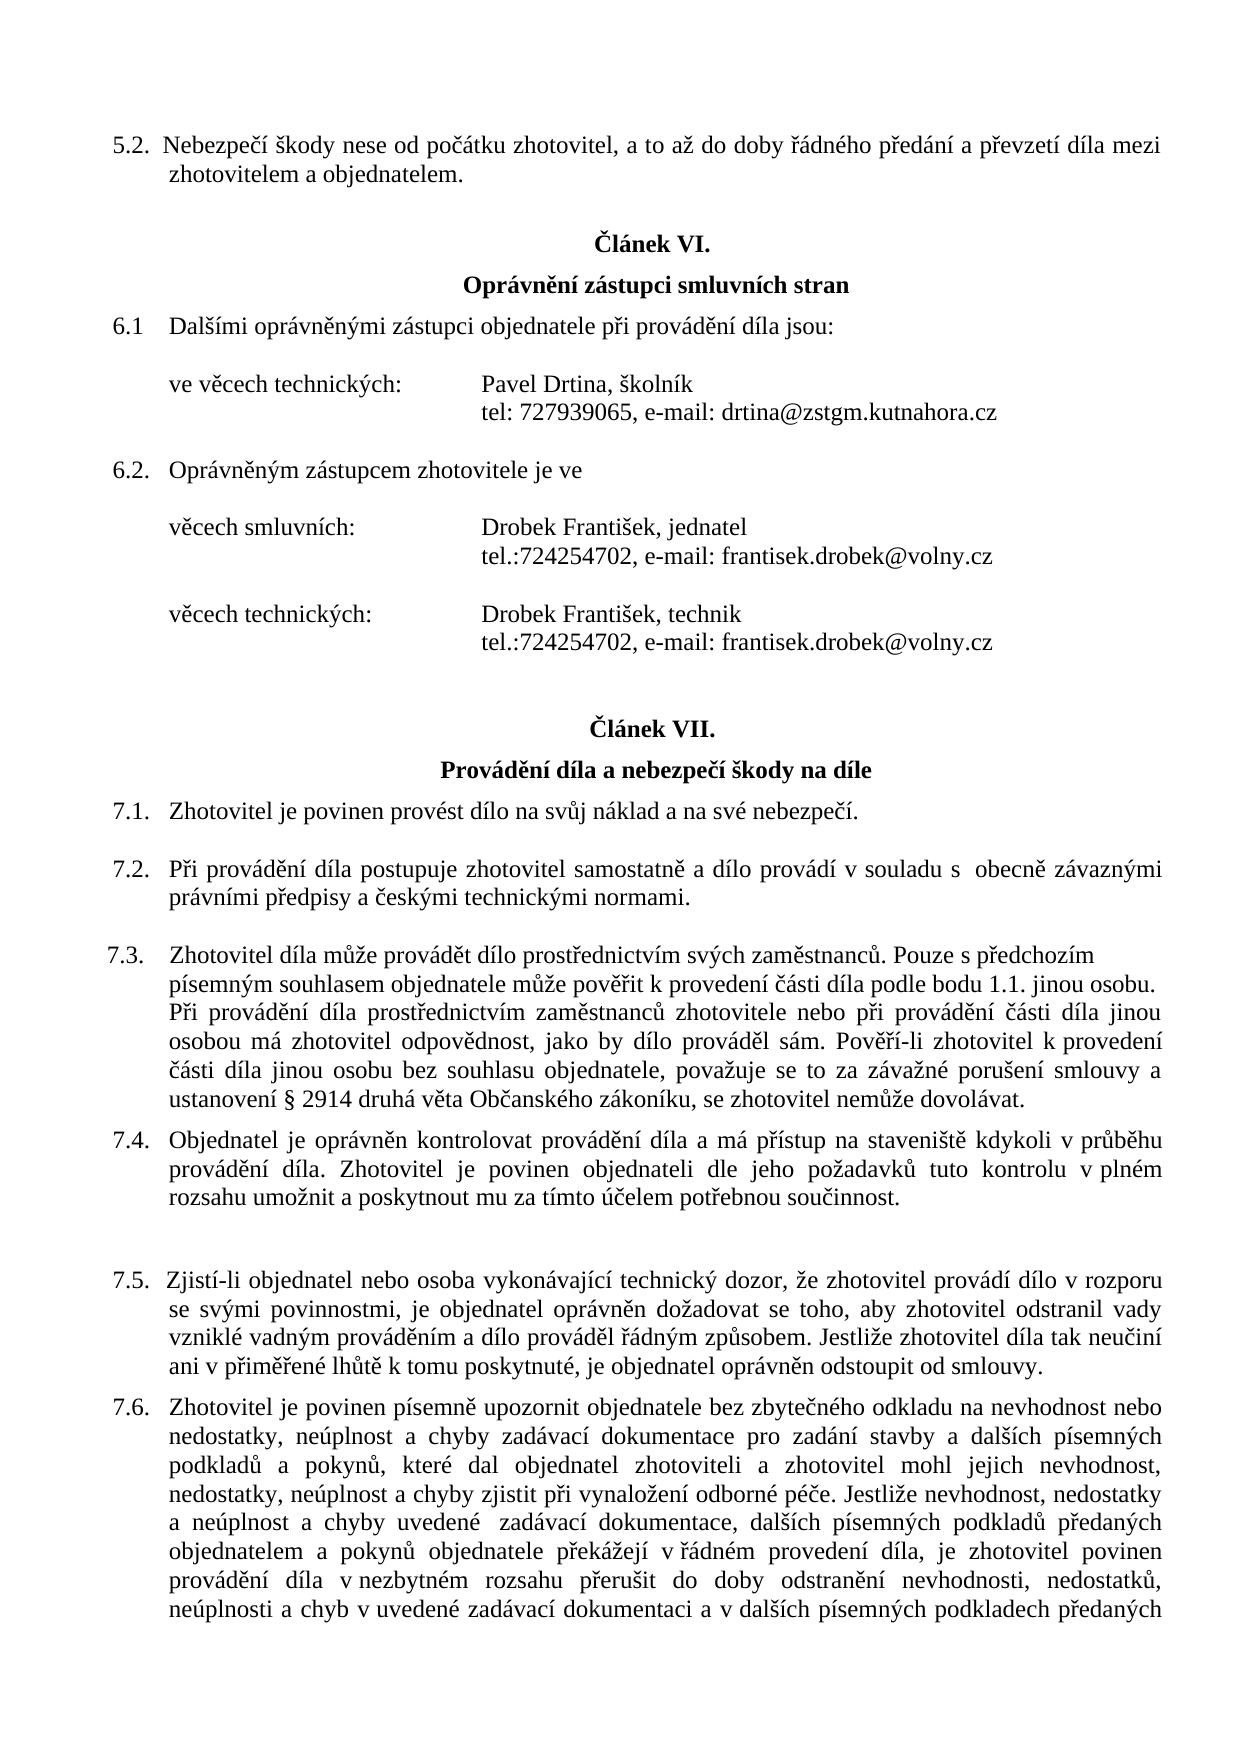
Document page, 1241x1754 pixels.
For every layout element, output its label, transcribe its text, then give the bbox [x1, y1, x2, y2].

text tel: 727939065, e-mail: drtina@zstgm.kutnahora.cz [112, 397, 1162, 426]
text tel.:724254702, e-mail: frantisek.drobek@volny.cz [112, 541, 1162, 570]
text 6.1 Dalšími oprávněnými zástupci objednatele při provádění díla jsou: [112, 311, 1162, 340]
text 7.3. Zhotovitel díla může provádět dílo prostřednictvím svých zaměstnanců. Pouze s předchozím písemným souhlasem objednatele může pověřit k provedení části díla podle bodu 1.1. jinou osobu. [107, 940, 1162, 997]
text věcech technických: Drobek František, technik [112, 599, 1162, 627]
text 7.2. Při provádění díla postupuje zhotovitel samostatně a dílo provádí v souladu s obecně závaznými právními předpisy a českými technickými normami. [112, 854, 1162, 911]
text Článek VII. [142, 714, 1162, 742]
text ve věcech technických: Pavel Drtina, školník [169, 369, 1162, 397]
text Při provádění díla prostřednictvím zaměstnanců zhotovitele nebo při provádění části díla jinou osobou má zhotovitel odpovědnost, jako by dílo prováděl sám. Pověří-li zhotovitel k provedení části díla jinou osobu bez souhlasu objednatele, považuje se to za závažné porušení smlouvy a ustanovení § 2914 druhá věta Občanského zákoníku, se zhotovitel nemůže dovolávat. [112, 997, 1162, 1112]
text 7.1. Zhotovitel je povinen provést dílo na svůj náklad a na své nebezpečí. [112, 796, 1162, 825]
text věcech smluvních: Drobek František, jednatel [112, 512, 1162, 541]
text tel.:724254702, e-mail: frantisek.drobek@volny.cz [112, 627, 1162, 656]
text 7.5. Zjistí-li objednatel nebo osoba vykonávající technický dozor, že zhotovitel provádí dílo v rozporu se svými povinnostmi, je objednatel oprávněn dožadovat se toho, aby zhotovitel odstranil vady vzniklé vadným prováděním a dílo prováděl řádným způsobem. Jestliže zhotovitel díla tak neučiní ani v přiměřené lhůtě k tomu poskytnuté, je objednatel oprávněn odstoupit od smlouvy. [112, 1265, 1162, 1380]
text Provádění díla a nebezpečí škody na díle [150, 755, 1162, 784]
list Nebezpečí škody nese od počátku zhotovitel, a to až do doby řádného předání a převzetí díla mezi zhotovitelem a objednatelem. [112, 130, 1162, 187]
text Oprávnění zástupci smluvních stran [150, 270, 1162, 299]
text 7.4. Objednatel je oprávněn kontrolovat provádění díla a má přístup na staveniště kdykoli v průběhu provádění díla. Zhotovitel je povinen objednateli dle jeho požadavků tuto kontrolu v plném rozsahu umožnit a poskytnout mu za tímto účelem potřebnou součinnost. [112, 1125, 1162, 1211]
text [112, 1392, 1162, 1622]
list Oprávněným zástupcem zhotovitele je ve [112, 455, 1162, 484]
text Článek VI. [142, 229, 1162, 257]
